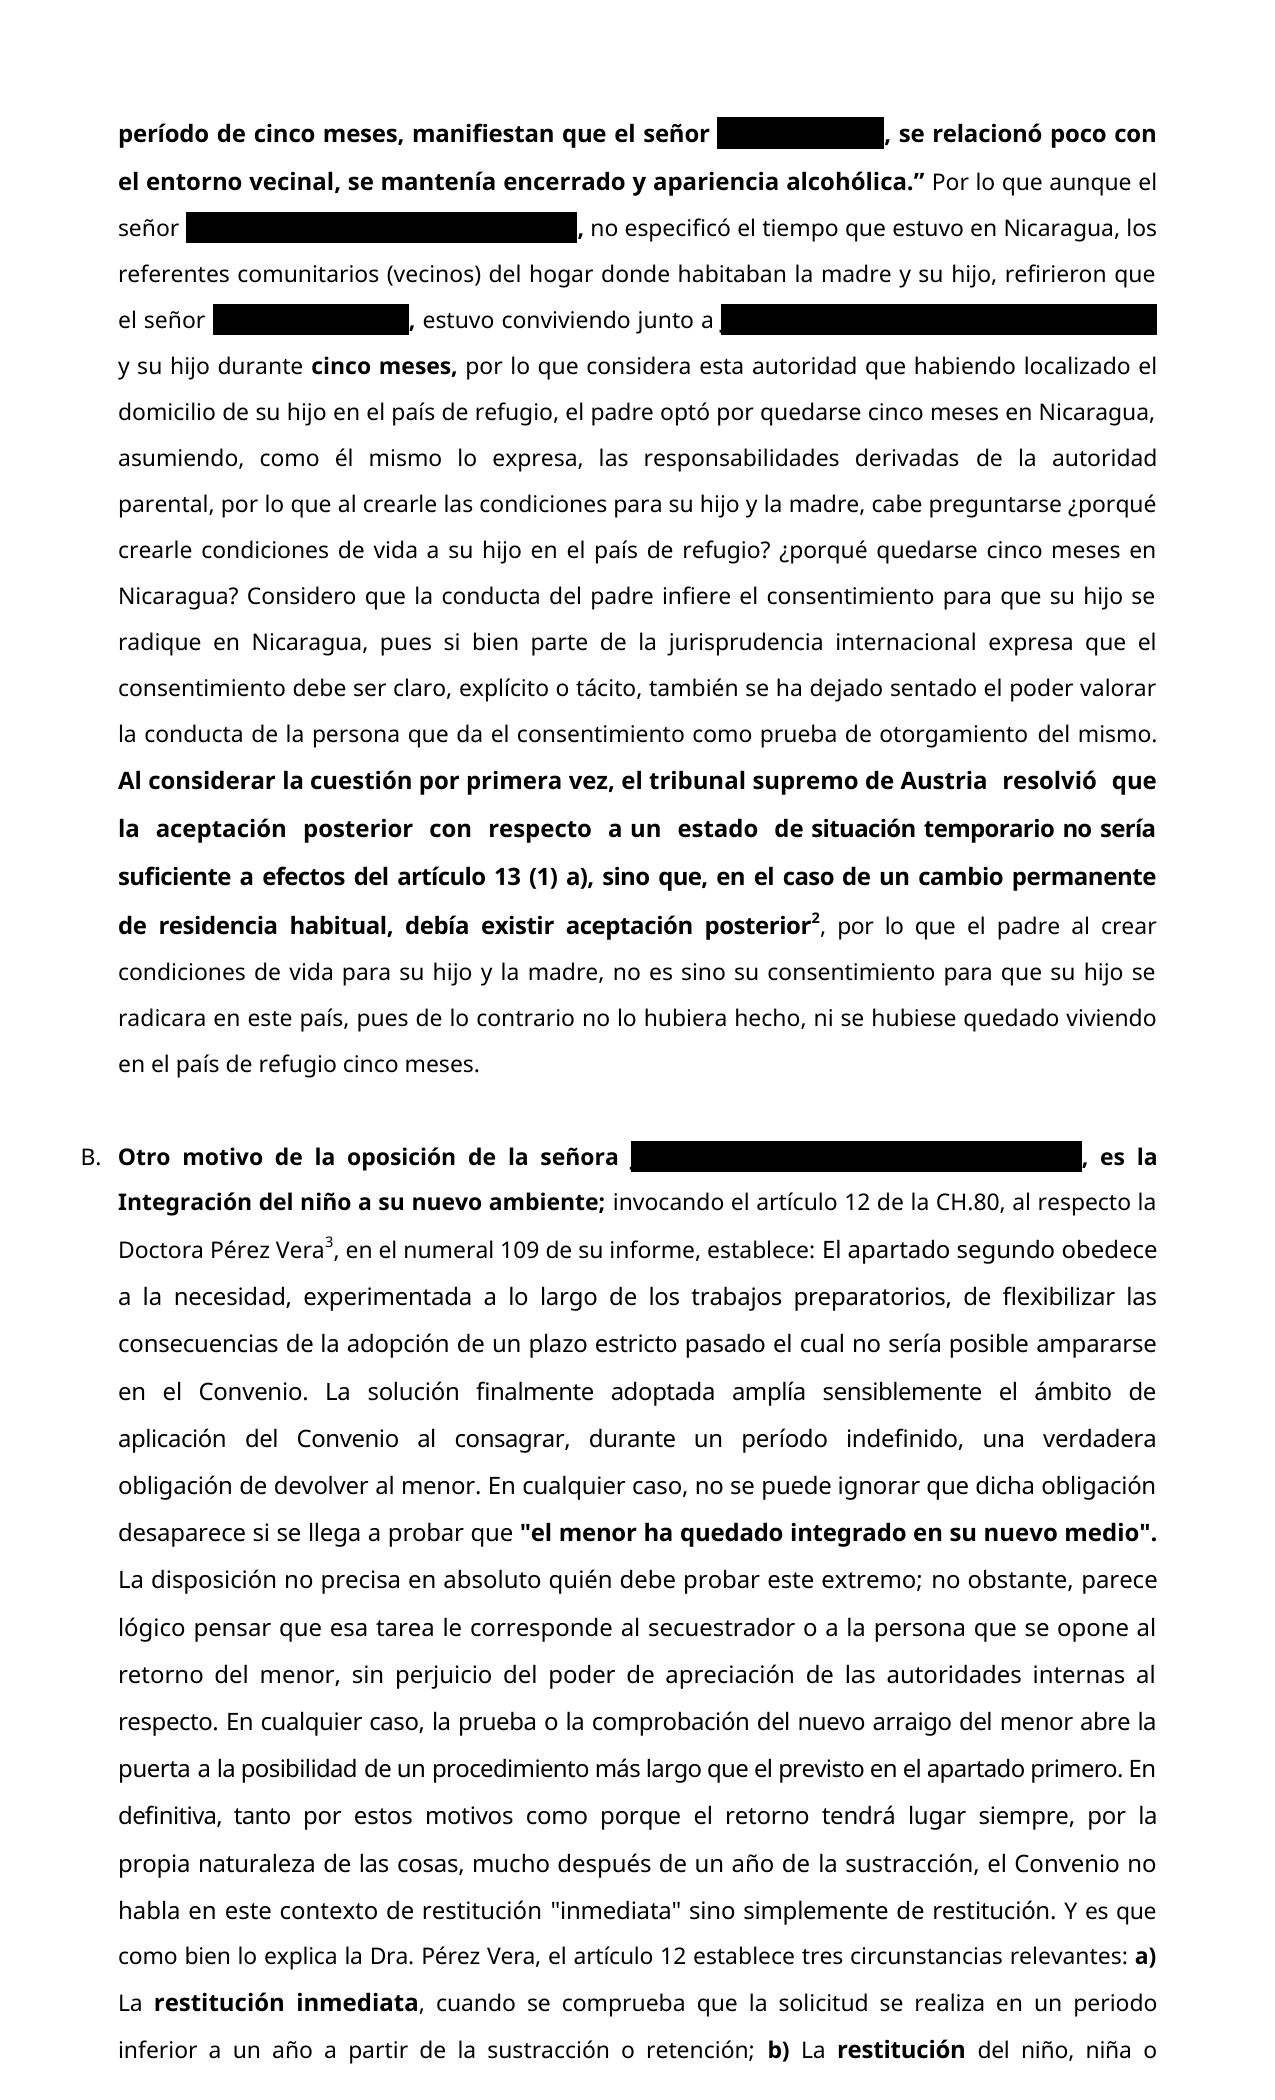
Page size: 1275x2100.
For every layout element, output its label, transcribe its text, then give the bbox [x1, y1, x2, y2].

text período de cinco meses, manifiestan que el señor Víctor Manuel, se relacionó poco con el entorno vecinal, se mantenía encerrado y apariencia alcohólica.” Por lo que aunque el señor VICTOR MANUEL LIZANO SALAZAR, no especificó el tiempo que estuvo en Nicaragua, los referentes comunitarios (vecinos) del hogar donde habitaban la madre y su hijo, refirieron que el señor LIZANO SALAZAR, estuvo conviviendo junto a JESENIA ANDIR VELÁSQUEZ MARTÍNEZ y su hijo durante cinco meses, por lo que considera esta autoridad que habiendo localizado el domicilio de su hijo en el país de refugio, el padre optó por quedarse cinco meses en Nicaragua, asumiendo, como él mismo lo expresa, las responsabilidades derivadas de la autoridad parental, por lo que al crearle las condiciones para su hijo y la madre, cabe preguntarse ¿porqué crearle condiciones de vida a su hijo en el país de refugio? ¿porqué quedarse cinco meses en Nicaragua? Considero que la conducta del padre infiere el consentimiento para que su hijo se radique en Nicaragua, pues si bien parte de la jurisprudencia internacional expresa que el consentimiento debe ser claro, explícito o tácito, también se ha dejado sentado el poder valorar la conducta de la persona que da el consentimiento como prueba de otorgamiento del mismo. Al considerar la cuestión por primera vez, el tribunal supremo de Austria resolvió que la aceptación posterior con respecto a un estado de situación temporario no sería suficiente a efectos del artículo 13 (1) a), sino que, en el caso de un cambio permanente de residencia habitual, debía existir aceptación posterior2, por lo que el padre al crear condiciones de vida para su hijo y la madre, no es sino su consentimiento para que su hijo se radicara en este país, pues de lo contrario no lo hubiera hecho, ni se hubiese quedado viviendo en el país de refugio cinco meses. [118, 117, 1157, 1079]
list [80, 1141, 1157, 2066]
